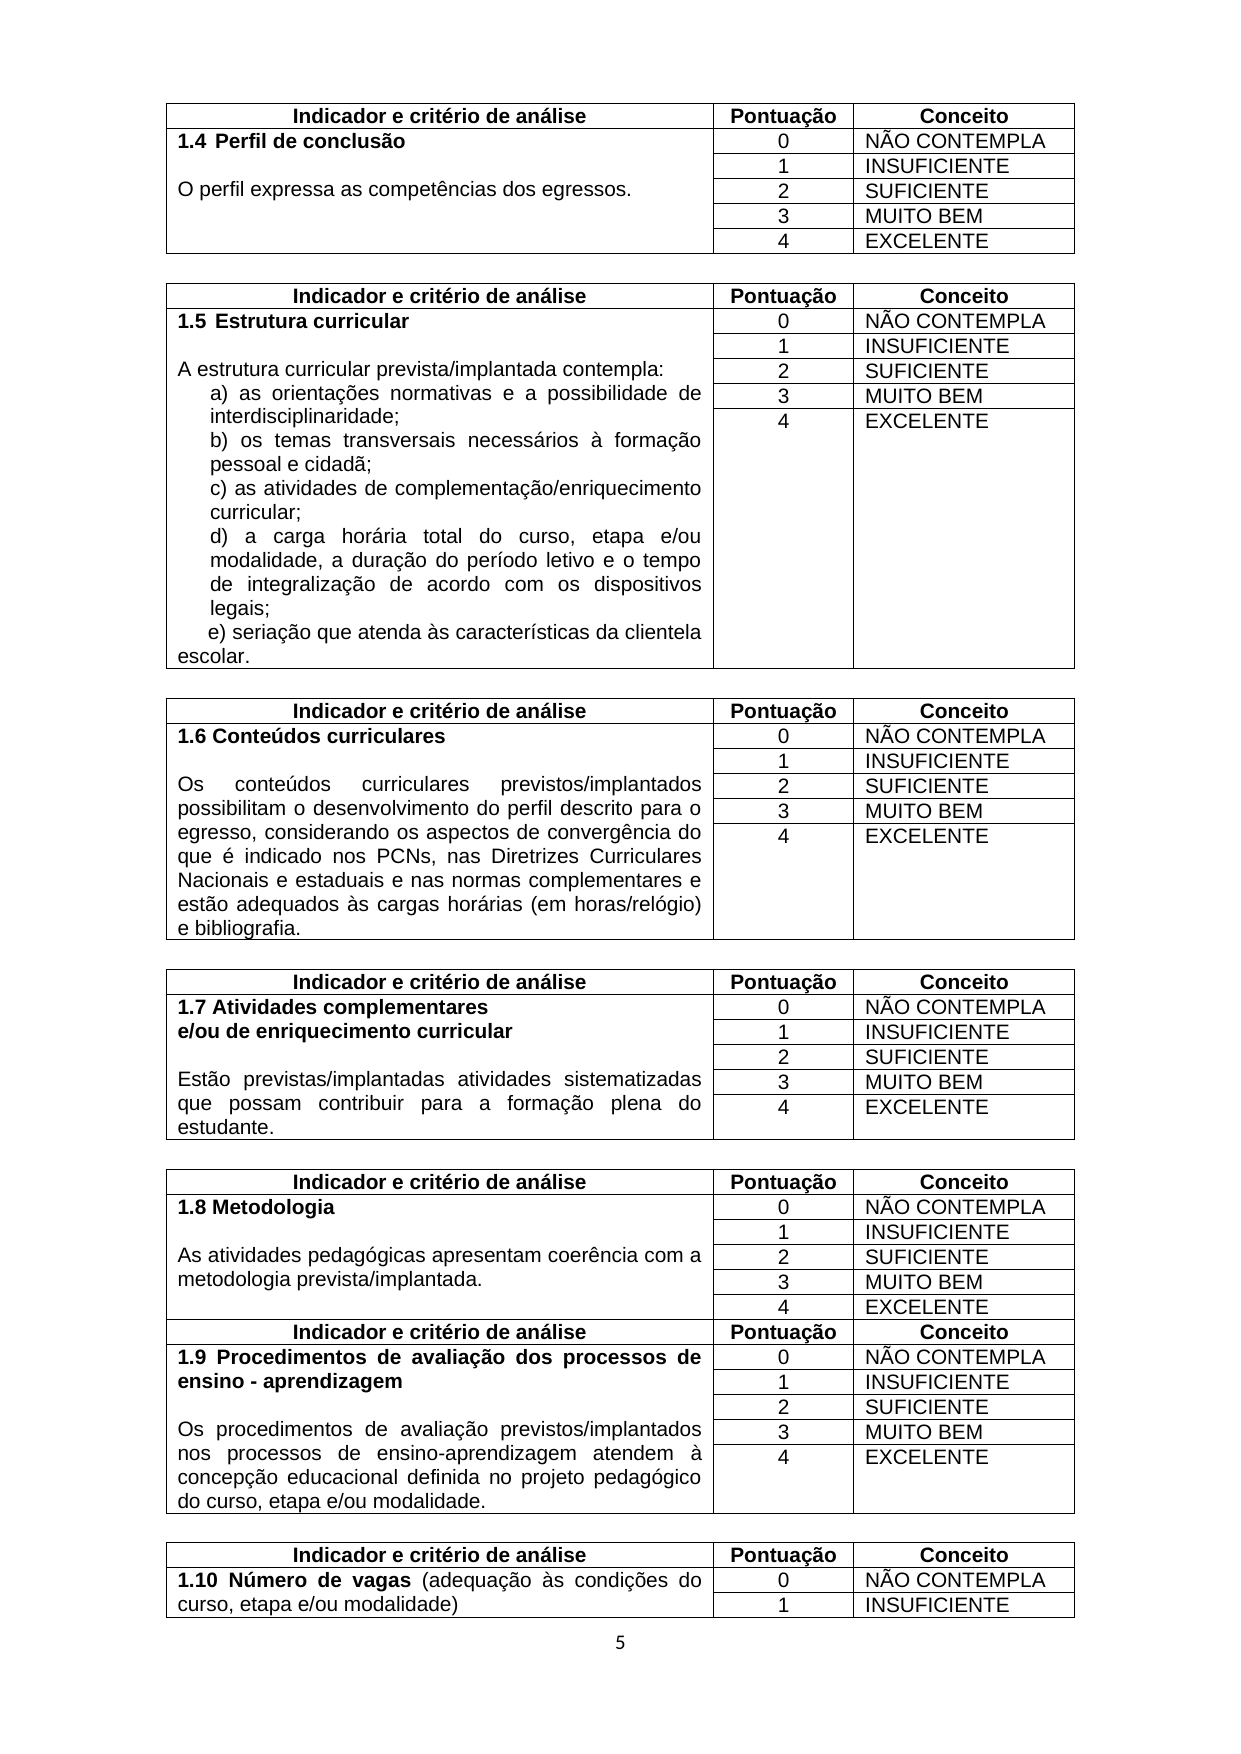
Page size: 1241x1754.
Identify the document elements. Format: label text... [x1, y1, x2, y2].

table_header Pontuação [714, 104, 853, 128]
table_cell EXCELENTE [854, 824, 1074, 939]
table_header Conceito [854, 104, 1074, 128]
table_cell 2 [714, 774, 853, 798]
table_cell 1.7 Atividades complementares e/ou de enriquecimento curricular Estão previstas/implantadas atividades sistematizadas que possam contribuir para a formação plena do estudante. [167, 995, 713, 1139]
table_cell NÃO CONTEMPLA [854, 309, 1074, 332]
table_header Indicador e critério de análise [167, 699, 713, 723]
table_cell INSUFICIENTE [854, 1593, 1074, 1617]
table_cell SUFICIENTE [854, 1395, 1074, 1419]
table_cell NÃO CONTEMPLA [854, 724, 1074, 748]
table_cell MUITO BEM [854, 1420, 1074, 1444]
table_header Conceito [854, 699, 1074, 723]
table_cell Estrutura curricular A estrutura curricular prevista/implantada contempla: a) as orientações normativas e a possibilidade de interdisciplinaridade; b) os temas transversais necessários à formação pessoal e cidadã; c) as atividades de complementação/enriquecimento curricular; d) a carga horária total do curso, etapa e/ou modalidade, a duração do período letivo e o tempo de integralização de acordo com os dispositivos legais; e) seriação que atenda às características da clientela escolar. [167, 309, 713, 668]
table_cell 4 [714, 1445, 853, 1512]
table_cell MUITO BEM [854, 799, 1074, 823]
table_cell MUITO BEM [854, 204, 1074, 228]
table_cell 3 [714, 1070, 853, 1094]
table_cell NÃO CONTEMPLA [854, 995, 1074, 1019]
table_cell 0 [714, 1345, 853, 1369]
table_header Conceito [854, 1543, 1074, 1567]
table_cell EXCELENTE [854, 1445, 1074, 1512]
table_header Pontuação [714, 1543, 853, 1567]
table_header Indicador e critério de análise [167, 1170, 713, 1194]
table_header Conceito [854, 284, 1074, 307]
table_cell 1 [714, 1370, 853, 1394]
table_cell 4 [714, 229, 853, 253]
table_cell 4 [714, 824, 853, 939]
table_cell 0 [714, 1568, 853, 1592]
table_cell Pontuação [714, 1320, 853, 1344]
table_header Pontuação [714, 970, 853, 994]
table_cell Indicador e critério de análise [167, 1320, 713, 1344]
table_cell 2 [714, 1245, 853, 1269]
table_cell SUFICIENTE [854, 1245, 1074, 1269]
table_cell SUFICIENTE [854, 179, 1074, 203]
table_cell 1 [714, 1020, 853, 1044]
table_cell 1.6 Conteúdos curriculares Os conteúdos curriculares previstos/implantados possibilitam o desenvolvimento do perfil descrito para o egresso, considerando os aspectos de convergência do que é indicado nos PCNs, nas Diretrizes Curriculares Nacionais e estaduais e nas normas complementares e estão adequados às cargas horárias (em horas/relógio) e bibliografia. [167, 724, 713, 939]
table_cell EXCELENTE [854, 1095, 1074, 1139]
table_header Pontuação [714, 699, 853, 723]
table_cell SUFICIENTE [854, 1045, 1074, 1069]
table_cell 0 [714, 309, 853, 332]
table_cell INSUFICIENTE [854, 749, 1074, 773]
table_cell MUITO BEM [854, 1270, 1074, 1294]
table_header Conceito [854, 970, 1074, 994]
table_cell NÃO CONTEMPLA [854, 1195, 1074, 1219]
table_cell 1.9 Procedimentos de avaliação dos processos de ensino - aprendizagem Os procedimentos de avaliação previstos/implantados nos processos de ensino-aprendizagem atendem à concepção educacional definida no projeto pedagógico do curso, etapa e/ou modalidade. [167, 1345, 713, 1512]
table_cell 1 [714, 1593, 853, 1617]
table_cell 1.8 Metodologia As atividades pedagógicas apresentam coerência com a metodologia prevista/implantada. [167, 1195, 713, 1319]
table_cell 1 [714, 334, 853, 357]
table_header Indicador e critério de análise [167, 1543, 713, 1567]
table_cell MUITO BEM [854, 1070, 1074, 1094]
table_header Indicador e critério de análise [167, 284, 713, 307]
table_cell 4 [714, 1095, 853, 1139]
table_cell Conceito [854, 1320, 1074, 1344]
table_cell SUFICIENTE [854, 774, 1074, 798]
table_cell 2 [714, 1045, 853, 1069]
table_cell EXCELENTE [854, 229, 1074, 253]
table_cell 1 [714, 1220, 853, 1244]
table_cell 3 [714, 1270, 853, 1294]
table_cell EXCELENTE [854, 1295, 1074, 1319]
table_cell EXCELENTE [854, 409, 1074, 668]
table_cell 3 [714, 1420, 853, 1444]
table_cell 1.10 Número de vagas (adequação às condições do curso, etapa e/ou modalidade) O número de vagas previstas/implantadas corresponde à dimensão do corpo docente e às condições de infraestrutura e funcionamento da escola e à demanda. [167, 1568, 713, 1617]
table_cell 1 [714, 749, 853, 773]
table_cell INSUFICIENTE [854, 154, 1074, 178]
table_cell NÃO CONTEMPLA [854, 129, 1074, 153]
table_cell Perfil de conclusão O perfil expressa as competências dos egressos. [167, 129, 713, 253]
table_cell NÃO CONTEMPLA [854, 1345, 1074, 1369]
table_cell INSUFICIENTE [854, 1370, 1074, 1394]
table_cell 3 [714, 384, 853, 407]
table_cell MUITO BEM [854, 384, 1074, 407]
table_cell 2 [714, 359, 853, 382]
table_cell 0 [714, 724, 853, 748]
table_cell 0 [714, 1195, 853, 1219]
table_cell INSUFICIENTE [854, 1020, 1074, 1044]
table_cell 2 [714, 179, 853, 203]
table_cell SUFICIENTE [854, 359, 1074, 382]
table_cell 3 [714, 799, 853, 823]
table_cell 4 [714, 409, 853, 668]
table_cell INSUFICIENTE [854, 334, 1074, 357]
table_cell 2 [714, 1395, 853, 1419]
table_cell 3 [714, 204, 853, 228]
table_cell NÃO CONTEMPLA [854, 1568, 1074, 1592]
table_cell 0 [714, 129, 853, 153]
table_cell 4 [714, 1295, 853, 1319]
table_cell INSUFICIENTE [854, 1220, 1074, 1244]
table_cell 1 [714, 154, 853, 178]
table_header Pontuação [714, 284, 853, 307]
table_cell 0 [714, 995, 853, 1019]
table_header Conceito [854, 1170, 1074, 1194]
table_header Pontuação [714, 1170, 853, 1194]
table_header Indicador e critério de análise [167, 970, 713, 994]
table_header Indicador e critério de análise [167, 104, 713, 128]
